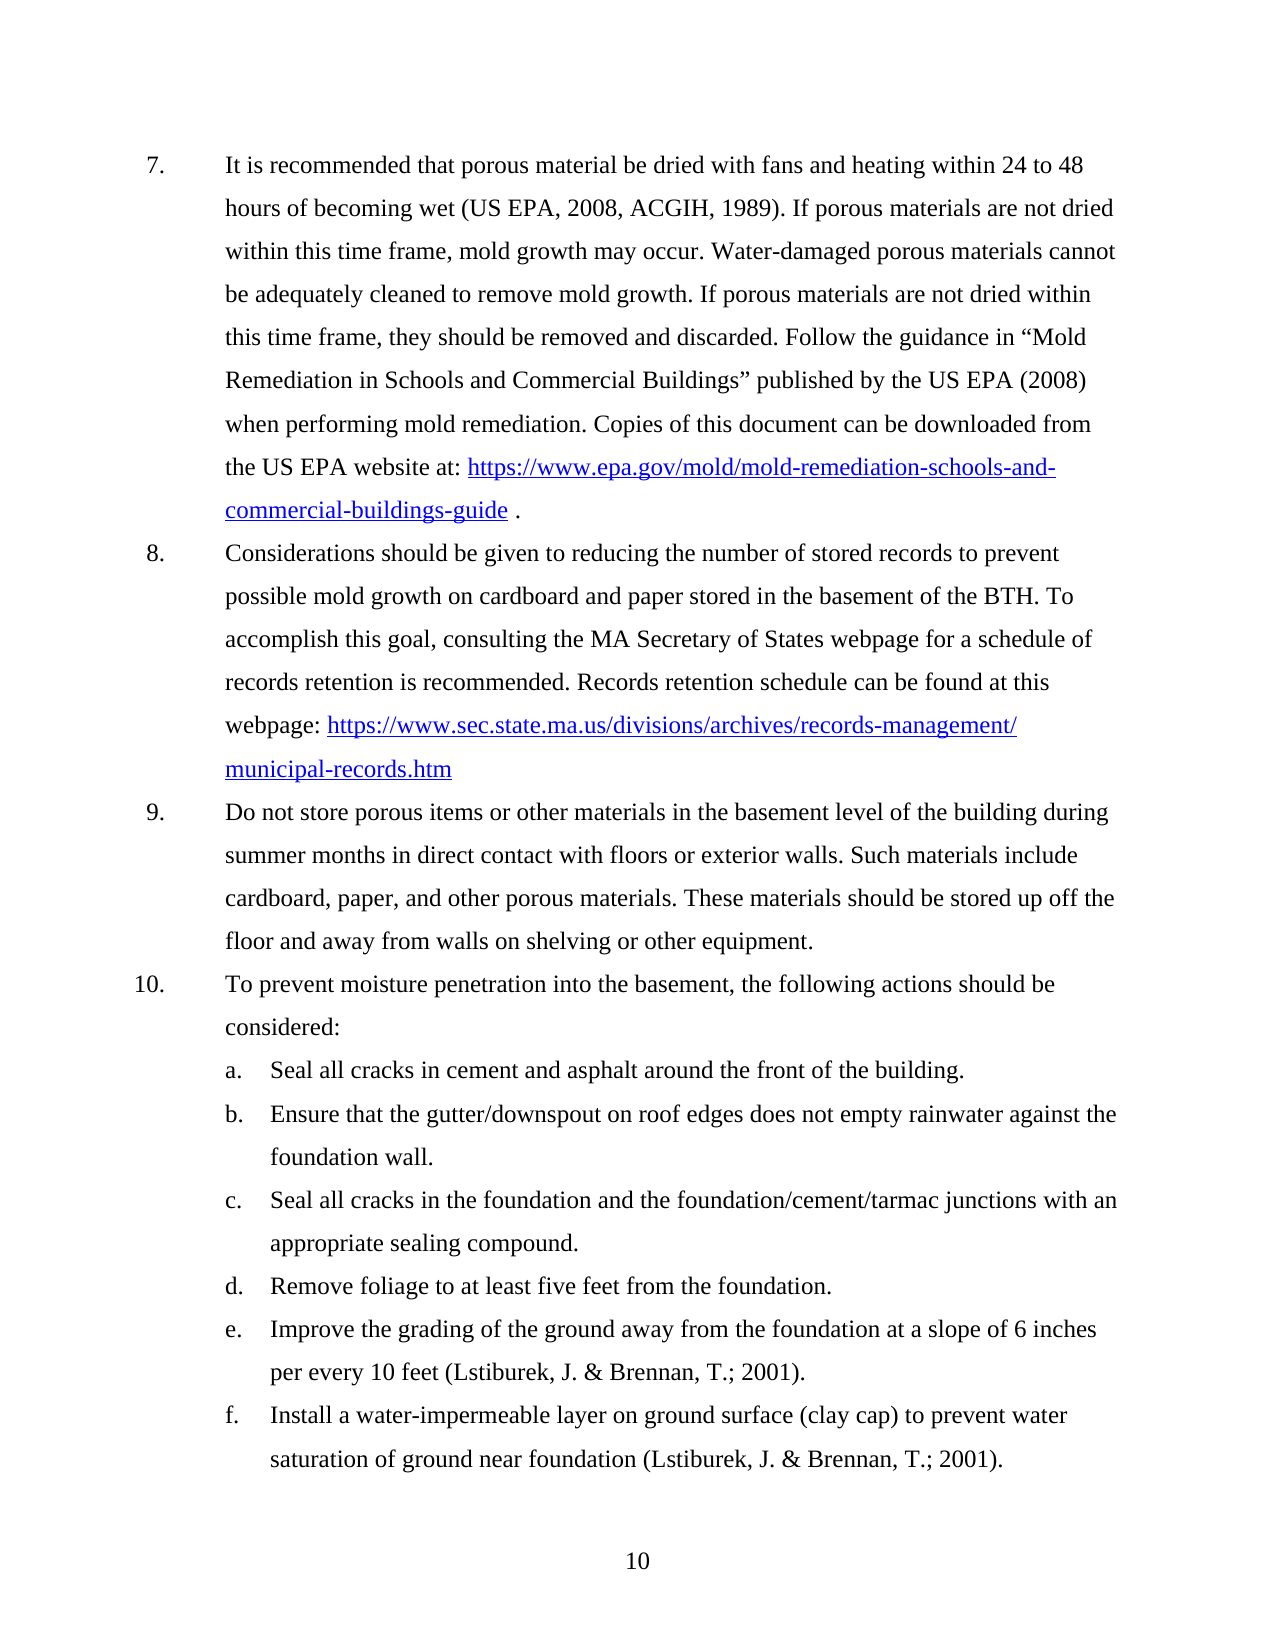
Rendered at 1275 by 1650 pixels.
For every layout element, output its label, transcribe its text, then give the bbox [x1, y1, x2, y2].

list Do not store porous items or other materials in the basement level of the building during summer months in direct contact with floors or exterior walls. Such materials include cardboard, paper, and other porous materials. These materials should be stored up off the floor and away from walls on shelving or other equipment. [165, 797, 1125, 955]
list Seal all cracks in the foundation and the foundation/cement/tarmac junctions with an appropriate sealing compound. [225, 1185, 1125, 1257]
list Considerations should be given to reducing the number of stored records to prevent possible mold growth on cardboard and paper stored in the basement of the BTH. To accomplish this goal, consulting the MA Secretary of States webpage for a schedule of records retention is recommended. Records retention schedule can be found at this webpage: https://www.sec.state.ma.us/divisions/archives/records-management/municipal-records.htm [165, 538, 1125, 782]
list To prevent moisture penetration into the basement, the following actions should be considered: [165, 969, 1125, 1041]
list Seal all cracks in cement and asphalt around the front of the building. [225, 1056, 1125, 1084]
list It is recommended that porous material be dried with fans and heating within 24 to 48 hours of becoming wet (US EPA, 2008, ACGIH, 1989). If porous materials are not dried within this time frame, mold growth may occur. Water-damaged porous materials cannot be adequately cleaned to remove mold growth. If porous materials are not dried within this time frame, they should be removed and discarded. Follow the guidance in “Mold Remediation in Schools and Commercial Buildings” published by the US EPA (2008) when performing mold remediation. Copies of this document can be downloaded from the US EPA website at: https://www.epa.gov/mold/mold-remediation-schools-and-commercial-buildings-guide . [165, 150, 1125, 524]
list Install a water-impermeable layer on ground surface (clay cap) to prevent water saturation of ground near foundation (Lstiburek, J. & Brennan, T.; 2001). [225, 1401, 1125, 1472]
list Improve the grading of the ground away from the foundation at a slope of 6 inches per every 10 feet (Lstiburek, J. & Brennan, T.; 2001). [225, 1314, 1125, 1386]
list Remove foliage to at least five feet from the foundation. [225, 1271, 1125, 1300]
list Ensure that the gutter/downspout on roof edges does not empty rainwater against the foundation wall. [225, 1099, 1125, 1171]
